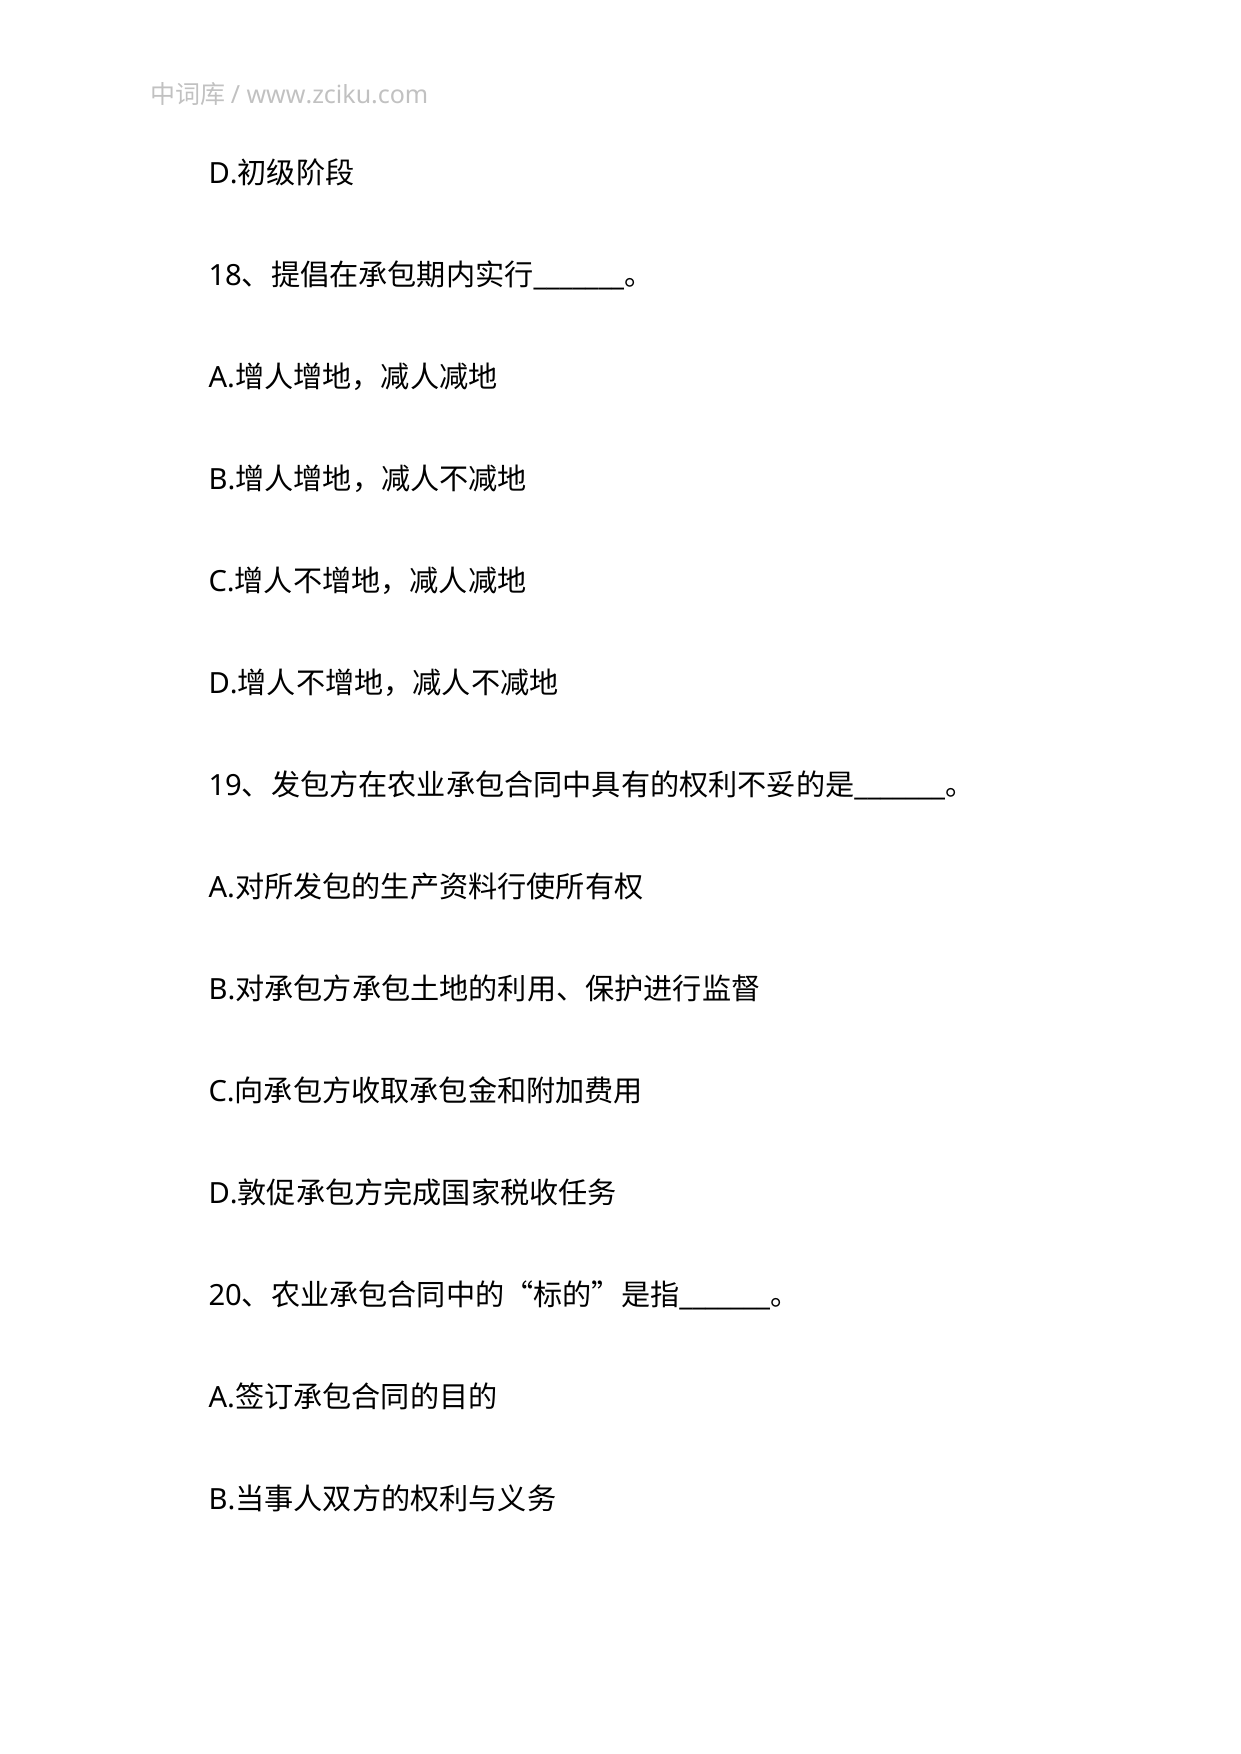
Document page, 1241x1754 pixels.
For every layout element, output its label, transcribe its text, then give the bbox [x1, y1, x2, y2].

text A.增人增地，减人减地 [150, 354, 1090, 396]
text D.敦促承包方完成国家税收任务 [150, 1170, 1090, 1212]
text A.对所发包的生产资料行使所有权 [150, 864, 1090, 906]
text 19、发包方在农业承包合同中具有的权利不妥的是_______。 [150, 762, 1090, 804]
text B.增人增地，减人不减地 [150, 456, 1090, 498]
text 18、提倡在承包期内实行_______。 [150, 252, 1090, 294]
text D.初级阶段 [150, 150, 1090, 192]
text B.当事人双方的权利与义务 [150, 1476, 1090, 1518]
text 20、农业承包合同中的“标的”是指_______。 [150, 1272, 1090, 1314]
text C.向承包方收取承包金和附加费用 [150, 1068, 1090, 1110]
text D.增人不增地，减人不减地 [150, 660, 1090, 702]
text A.签订承包合同的目的 [150, 1374, 1090, 1416]
text B.对承包方承包土地的利用、保护进行监督 [150, 966, 1090, 1008]
text C.增人不增地，减人减地 [150, 558, 1090, 600]
